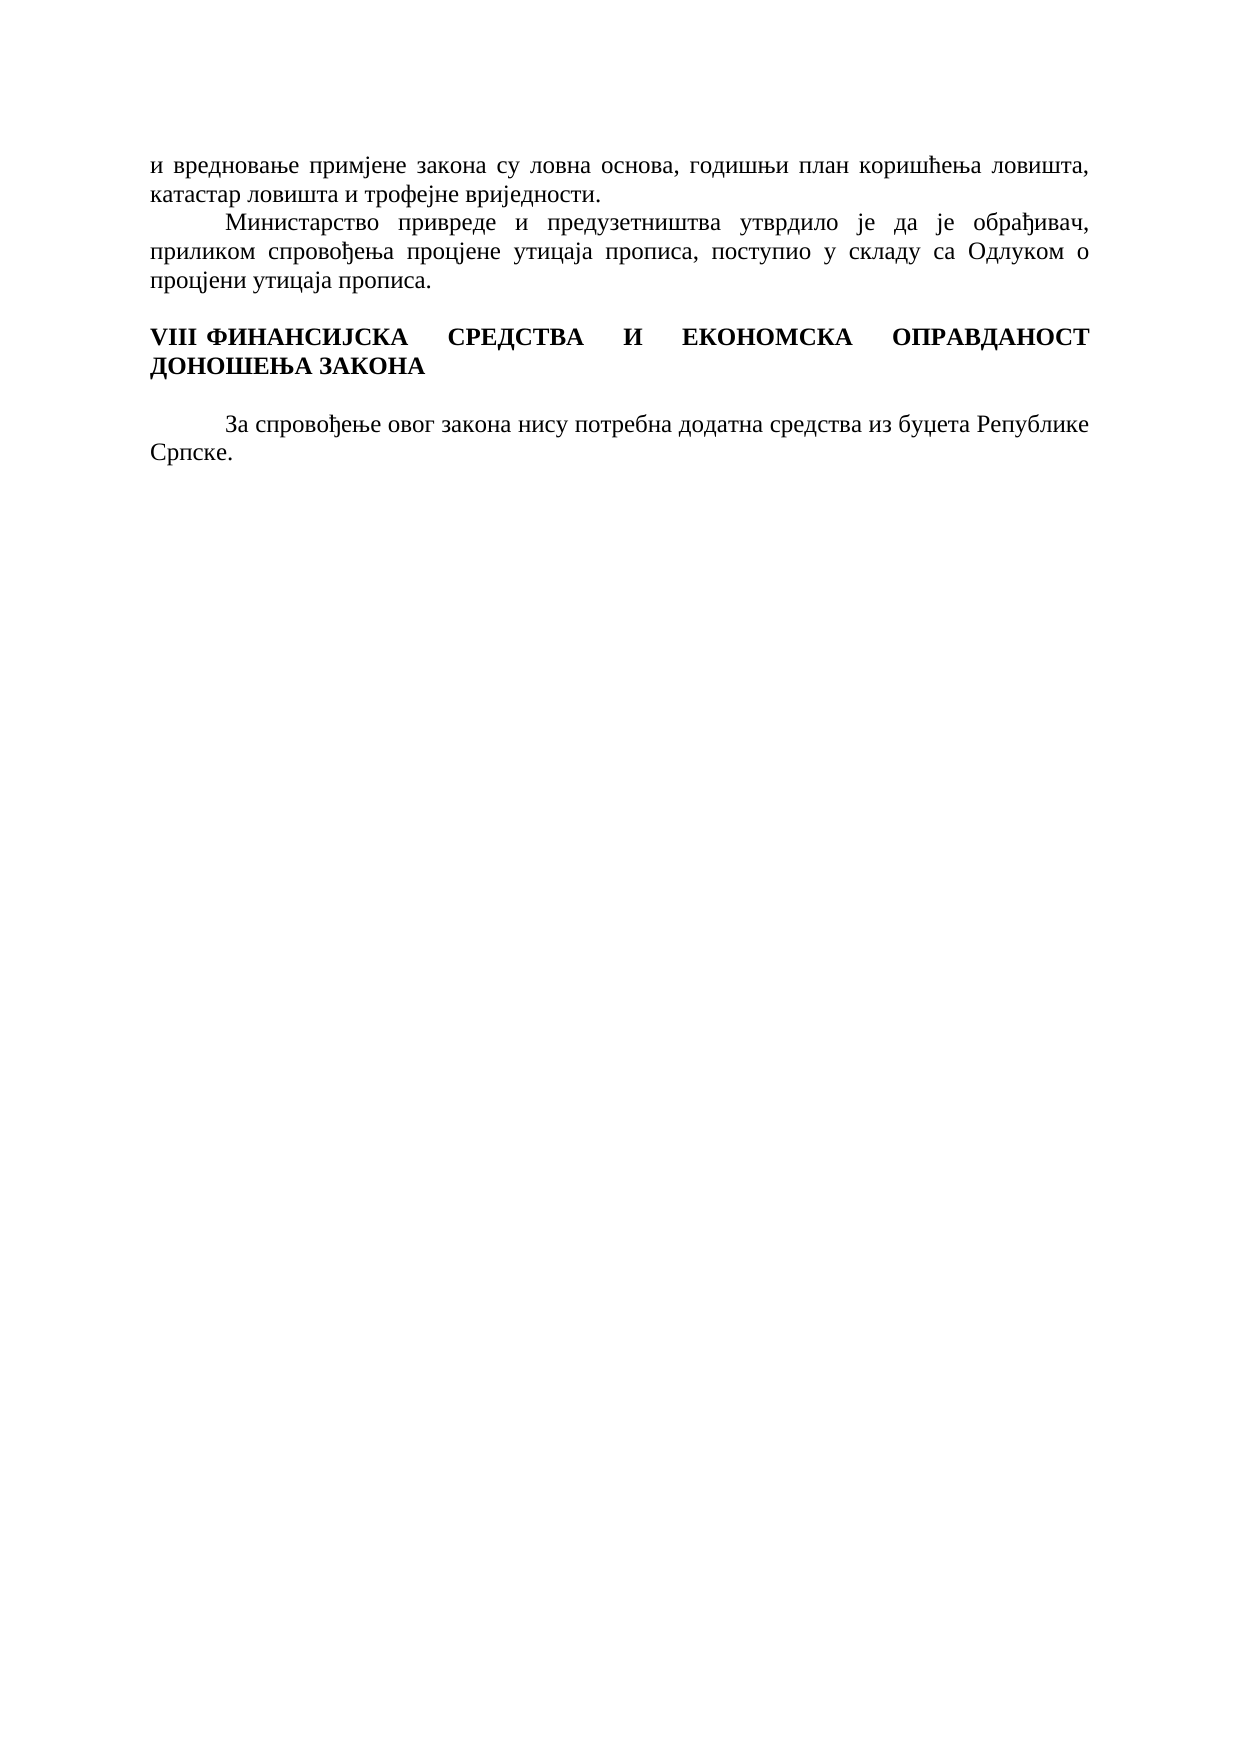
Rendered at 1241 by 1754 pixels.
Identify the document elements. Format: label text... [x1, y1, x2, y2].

text VIII ФИНАНСИЈСКА СРЕДСТВА И ЕКОНОМСКА ОПРАВДАНОСТ ДОНОШЕЊА ЗАКОНА [150, 322, 1090, 380]
text Министарство привреде и предузетништва утврдило је да је обрађивач, приликом спровођења процјене утицаја прописа, поступио у складу са Одлуком о процјени утицаја прописа. [150, 207, 1090, 294]
text За спровођење овог закона нису потребна додатна средства из буџета Републике Српске. [150, 409, 1090, 466]
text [150, 150, 1090, 207]
